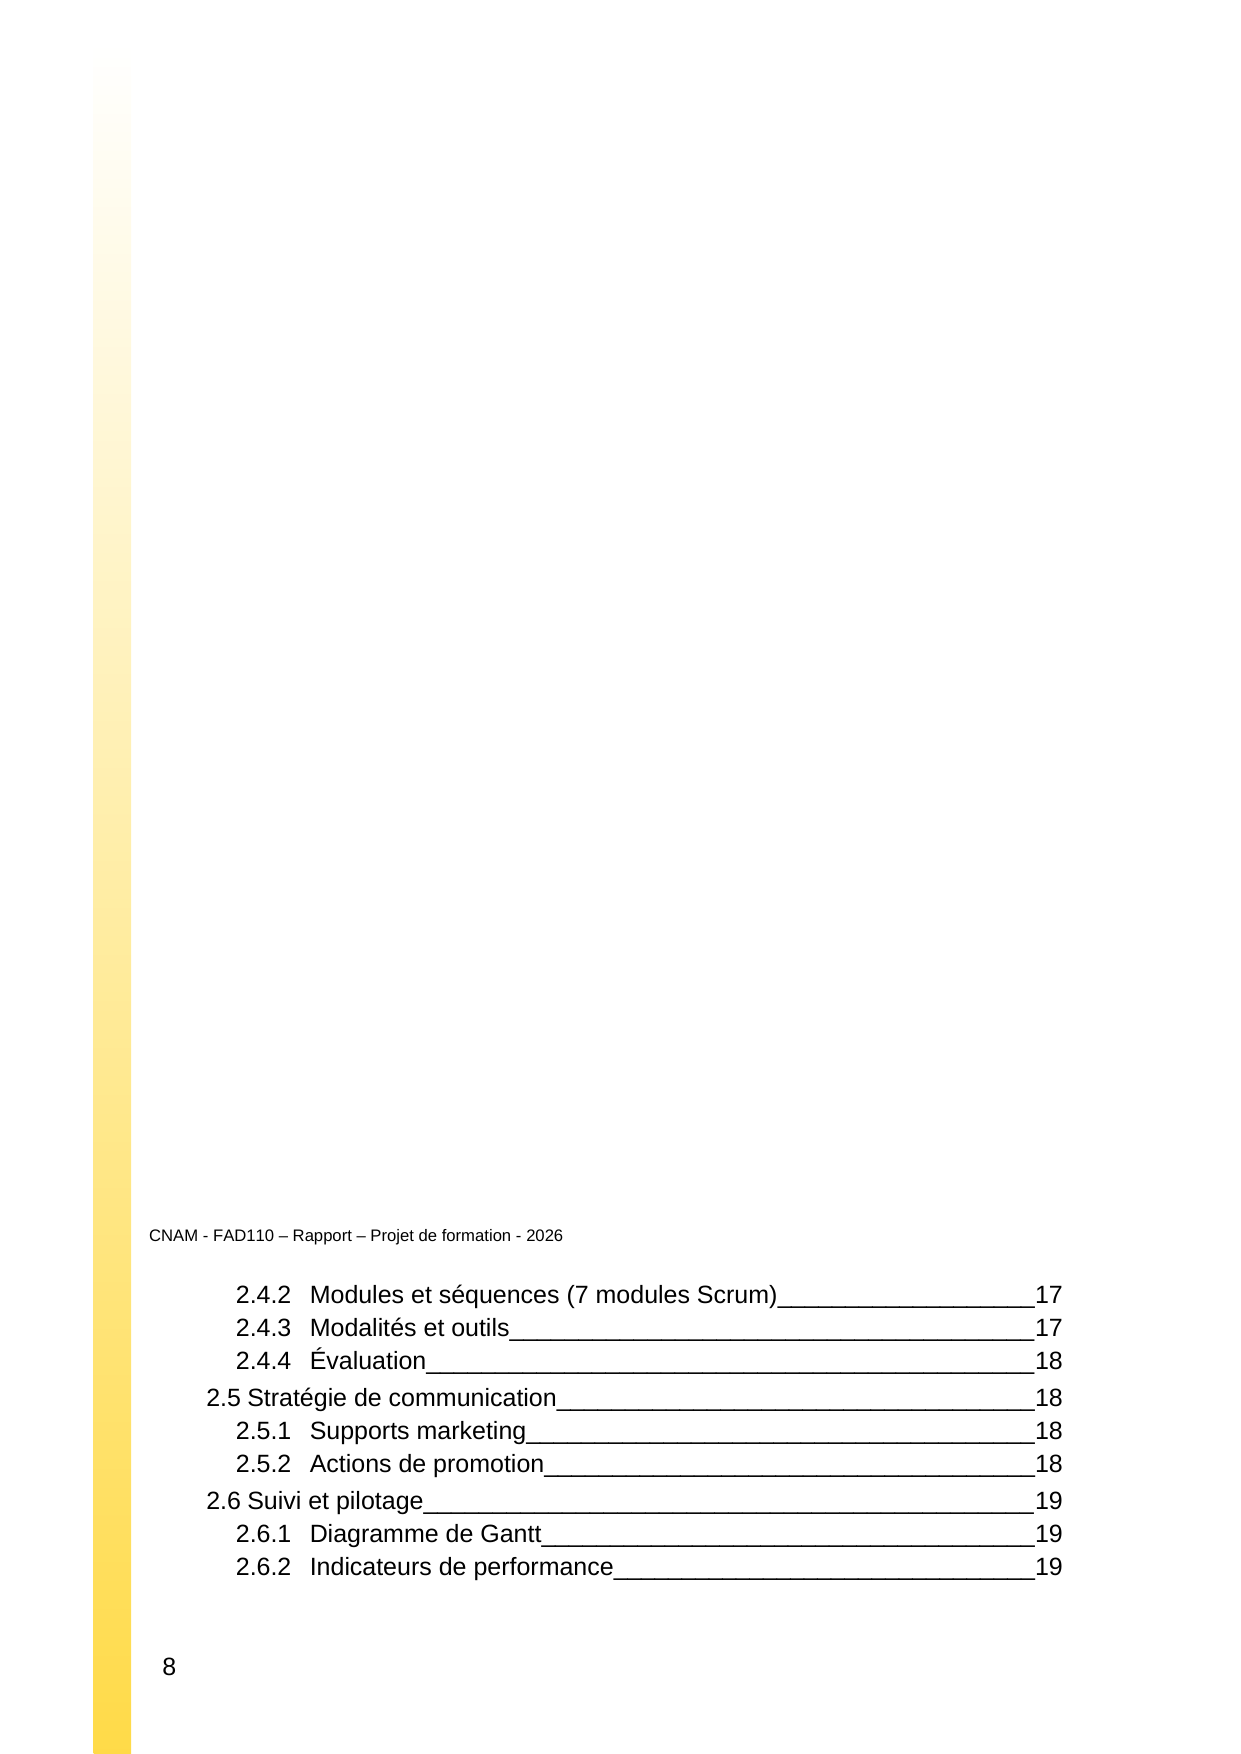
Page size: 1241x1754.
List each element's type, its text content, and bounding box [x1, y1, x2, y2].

text 2.5.2 Actions de promotion 18 [193, 1449, 1063, 1477]
text 2.6.1 Diagramme de Gantt 19 [193, 1519, 1063, 1547]
text 2.5.1 Supports marketing 18 [193, 1416, 1063, 1444]
text 2.5 Stratégie de communication 18 [170, 1383, 1063, 1412]
text 2.6 Suivi et pilotage 19 [170, 1486, 1063, 1514]
text 2.4.3 Modalités et outils 17 [193, 1313, 1063, 1342]
text 2.4.4 Évaluation 18 [193, 1346, 1063, 1374]
text 2.6.2 Indicateurs de performance 19 [193, 1552, 1063, 1580]
text 2.4.2 Modules et séquences (7 modules Scrum) 17 [193, 1280, 1063, 1309]
